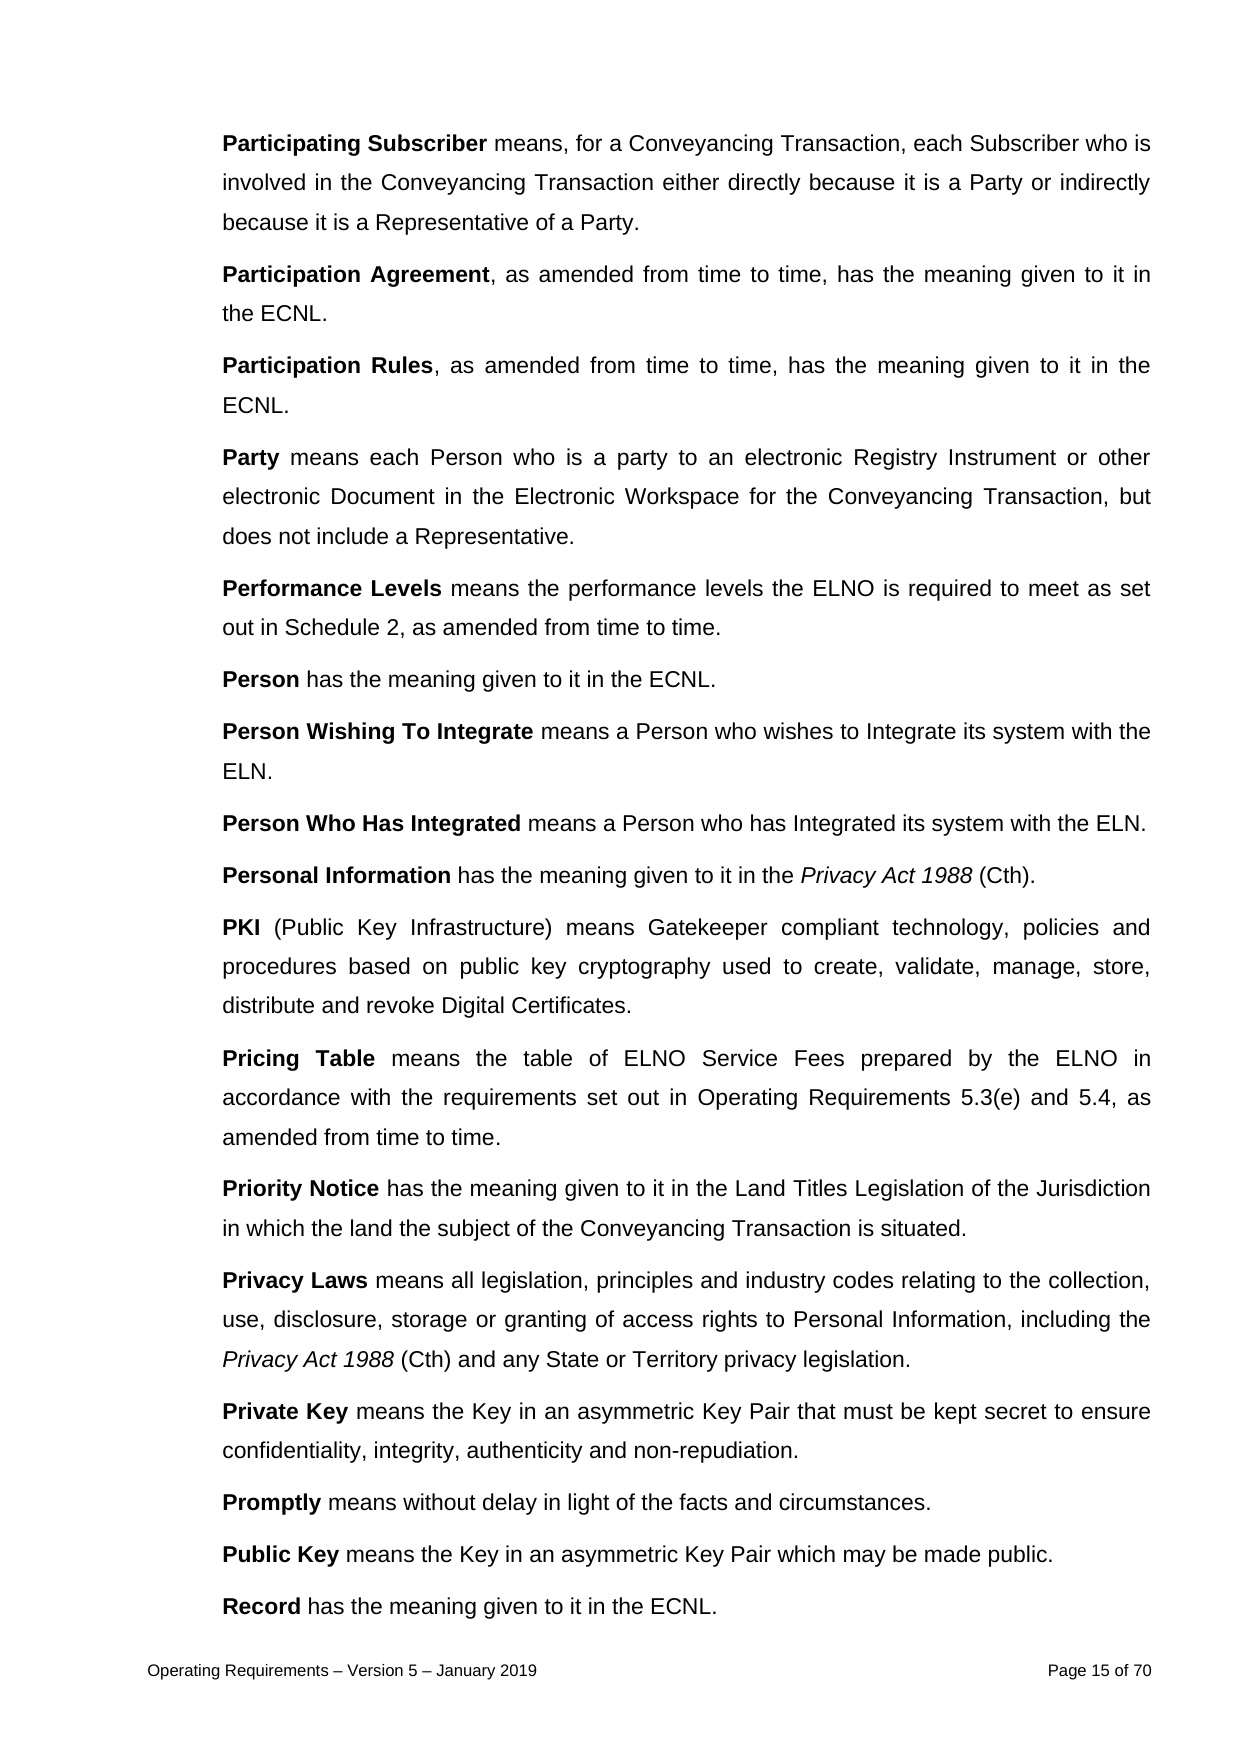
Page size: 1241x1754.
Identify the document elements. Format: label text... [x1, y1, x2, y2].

text Person has the meaning given to it in the ECNL. [222, 666, 1152, 692]
text Performance Levels means the performance levels the ELNO is required to meet as set out in Schedule 2, as amended from time to time. [222, 575, 1152, 641]
text Participation Rules, as amended from time to time, has the meaning given to it in the ECNL. [222, 352, 1152, 418]
text Person Wishing To Integrate means a Person who wishes to Integrate its system with the ELN. [222, 718, 1152, 784]
text Participating Subscriber means, for a Conveyancing Transaction, each Subscriber who is involved in the Conveyancing Transaction either directly because it is a Party or indirectly because it is a Representative of a Party. [222, 130, 1152, 235]
text Public Key means the Key in an asymmetric Key Pair which may be made public. [222, 1541, 1152, 1568]
text Private Key means the Key in an asymmetric Key Pair that must be kept secret to ensure confidentiality, integrity, authenticity and non-repudiation. [222, 1398, 1152, 1464]
text Person Who Has Integrated means a Person who has Integrated its system with the ELN. [222, 809, 1152, 836]
text Promptly means without delay in light of the facts and circumstances. [222, 1489, 1152, 1516]
text Participation Agreement, as amended from time to time, has the meaning given to it in the ECNL. [222, 261, 1152, 327]
text Privacy Laws means all legislation, principles and industry codes relating to the collection, use, disclosure, storage or granting of access rights to Personal Information, including the Privacy Act 1988 (Cth) and any State or Territory privacy legislation. [222, 1267, 1152, 1372]
text Pricing Table means the table of ELNO Service Fees prepared by the ELNO in accordance with the requirements set out in Operating Requirements 5.3(e) and 5.4, as amended from time to time. [222, 1044, 1152, 1150]
text PKI (Public Key Infrastructure) means Gatekeeper compliant technology, policies and procedures based on public key cryptography used to create, validate, manage, store, distribute and revoke Digital Certificates. [222, 913, 1152, 1019]
text Priority Notice has the meaning given to it in the Land Titles Legislation of the Jurisdiction in which the land the subject of the Conveyancing Transaction is situated. [222, 1175, 1152, 1241]
text Party means each Person who is a party to an electronic Registry Instrument or other electronic Document in the Electronic Workspace for the Conveyancing Transaction, but does not include a Representative. [222, 444, 1152, 549]
text Record has the meaning given to it in the ECNL. [222, 1593, 1152, 1619]
text Personal Information has the meaning given to it in the Privacy Act 1988 (Cth). [222, 862, 1152, 888]
